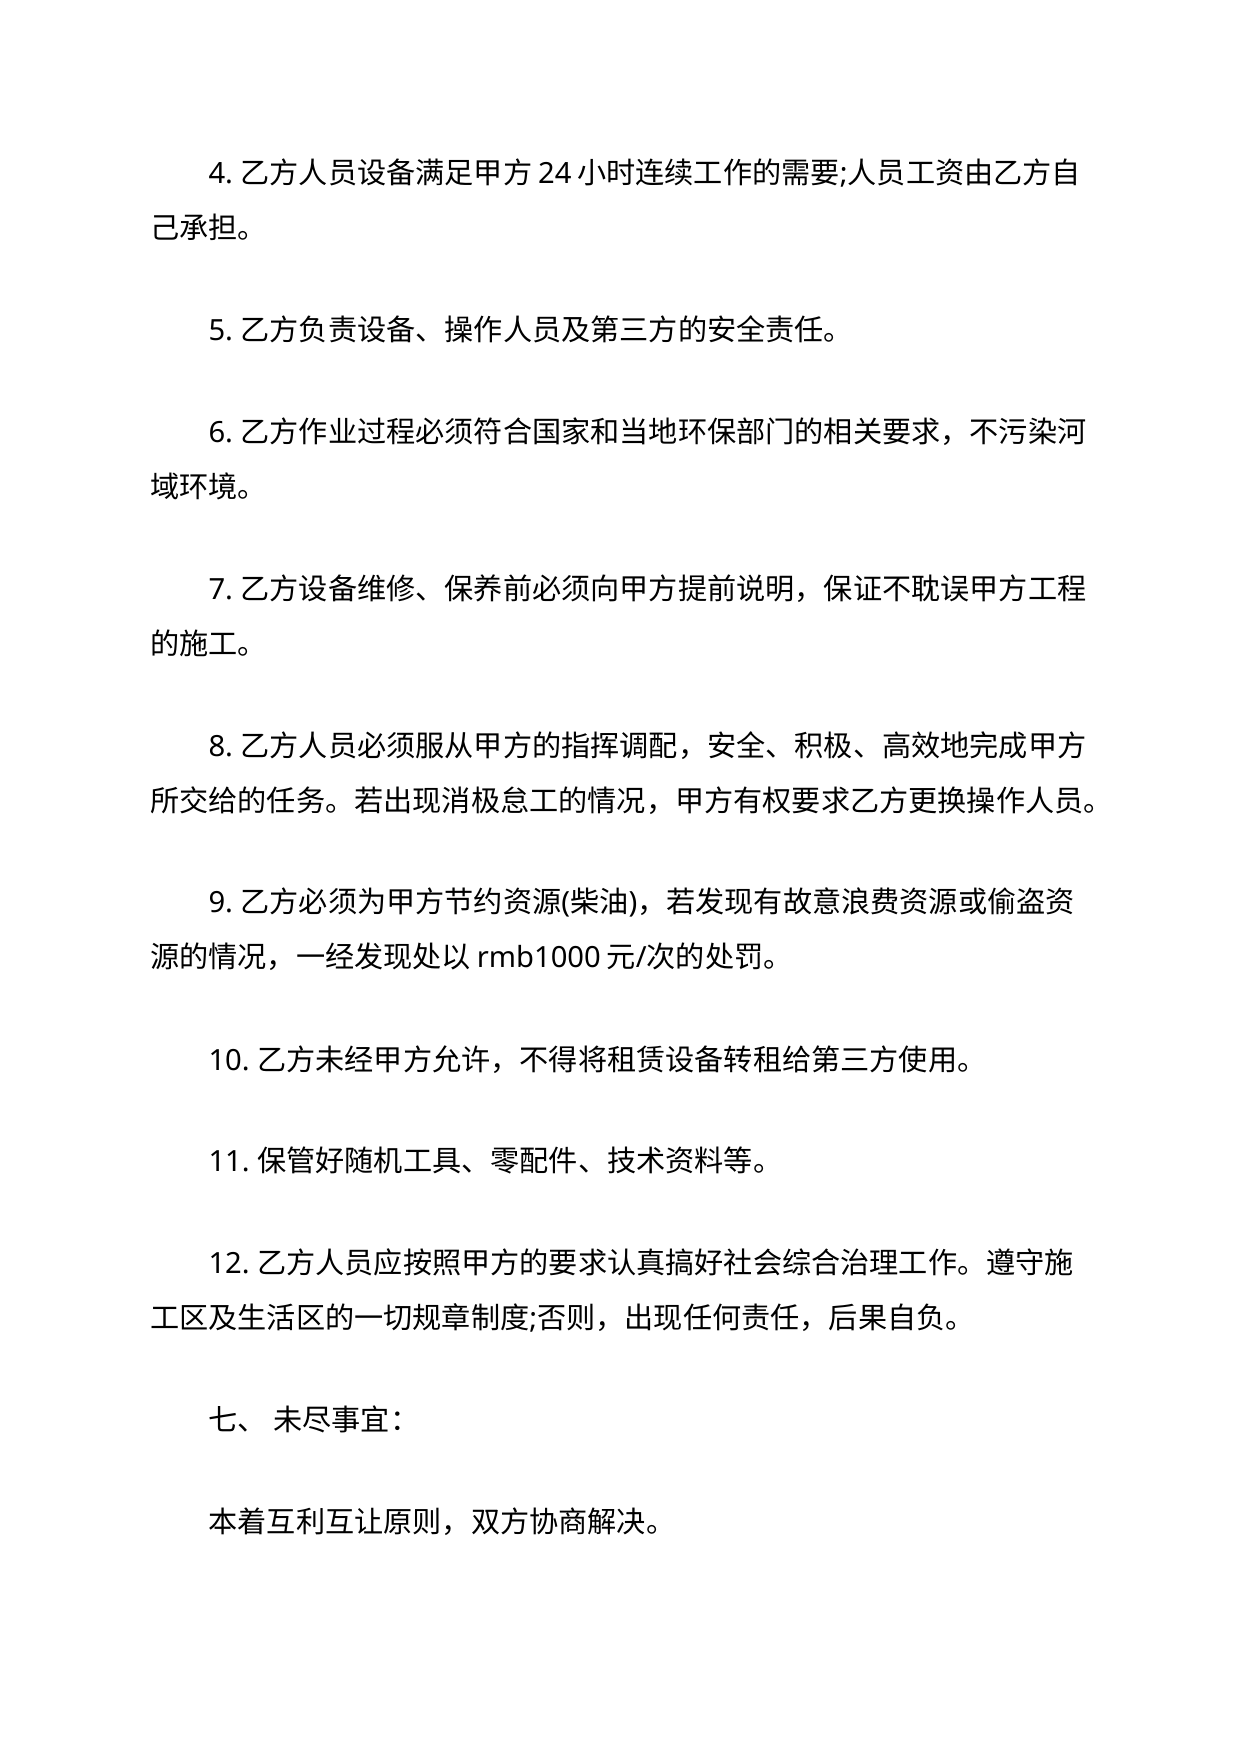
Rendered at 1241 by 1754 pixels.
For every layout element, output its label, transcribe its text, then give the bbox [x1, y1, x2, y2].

text 11. 保管好随机工具、零配件、技术资料等。 [150, 1138, 1090, 1180]
text 8. 乙方人员必须服从甲方的指挥调配，安全、积极、高效地完成甲方所交给的任务。若出现消极怠工的情况，甲方有权要求乙方更换操作人员。 [150, 722, 1090, 819]
text 9. 乙方必须为甲方节约资源(柴油)，若发现有故意浪费资源或偷盗资源的情况，一经发现处以rmb1000元/次的处罚。 [150, 879, 1090, 976]
text 7. 乙方设备维修、保养前必须向甲方提前说明，保证不耽误甲方工程的施工。 [150, 566, 1090, 663]
text 6. 乙方作业过程必须符合国家和当地环保部门的相关要求，不污染河域环境。 [150, 409, 1090, 506]
text 12. 乙方人员应按照甲方的要求认真搞好社会综合治理工作。遵守施工区及生活区的一切规章制度;否则，出现任何责任，后果自负。 [150, 1240, 1090, 1337]
text 4. 乙方人员设备满足甲方24小时连续工作的需要;人员工资由乙方自己承担。 [150, 150, 1090, 247]
text 七、 未尽事宜： [150, 1397, 1090, 1439]
text 5. 乙方负责设备、操作人员及第三方的安全责任。 [150, 307, 1090, 349]
text 10. 乙方未经甲方允许，不得将租赁设备转租给第三方使用。 [150, 1036, 1090, 1078]
text 本着互利互让原则，双方协商解决。 [150, 1499, 1090, 1541]
